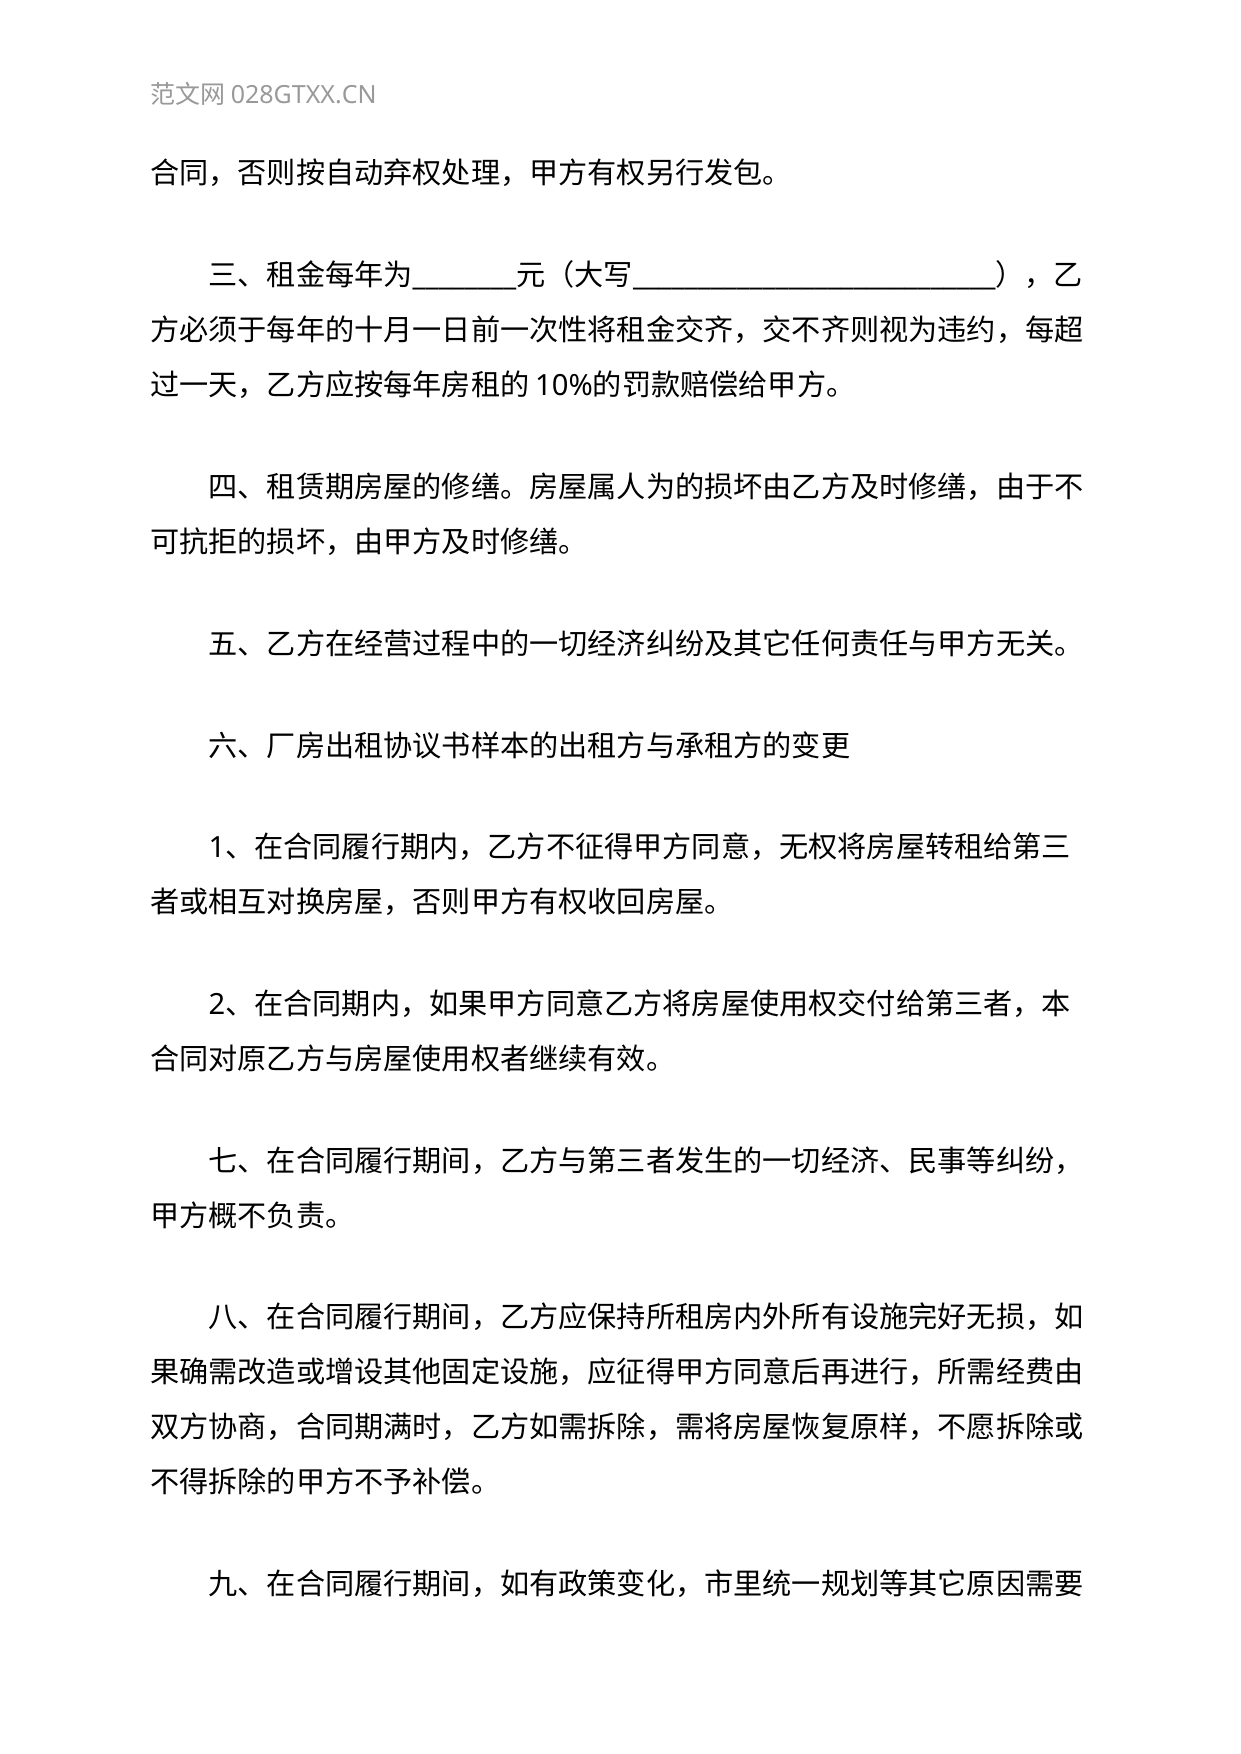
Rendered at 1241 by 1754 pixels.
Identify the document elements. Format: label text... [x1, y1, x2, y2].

text 八、在合同履行期间，乙方应保持所租房内外所有设施完好无损，如果确需改造或增设其他固定设施，应征得甲方同意后再进行，所需经费由双方协商，合同期满时，乙方如需拆除，需将房屋恢复原样，不愿拆除或不得拆除的甲方不予补偿。 [150, 1294, 1090, 1501]
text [150, 150, 1090, 192]
text 五、乙方在经营过程中的一切经济纠纷及其它任何责任与甲方无关。 [150, 620, 1090, 663]
text 四、租赁期房屋的修缮。房屋属人为的损坏由乙方及时修缮，由于不可抗拒的损坏，由甲方及时修缮。 [150, 464, 1090, 561]
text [150, 1561, 1090, 1603]
text 2、在合同期内，如果甲方同意乙方将房屋使用权交付给第三者，本合同对原乙方与房屋使用权者继续有效。 [150, 981, 1090, 1078]
text 六、厂房出租协议书样本的出租方与承租方的变更 [150, 722, 1090, 764]
text 1、在合同履行期内，乙方不征得甲方同意，无权将房屋转租给第三者或相互对换房屋，否则甲方有权收回房屋。 [150, 824, 1090, 921]
text 三、租金每年为________元（大写____________________________），乙方必须于每年的十月一日前一次性将租金交齐，交不齐则视为违约，每超过一天，乙方应按每年房租的10%的罚款赔偿给甲方。 [150, 252, 1090, 404]
text 七、在合同履行期间，乙方与第三者发生的一切经济、民事等纠纷，甲方概不负责。 [150, 1137, 1090, 1234]
